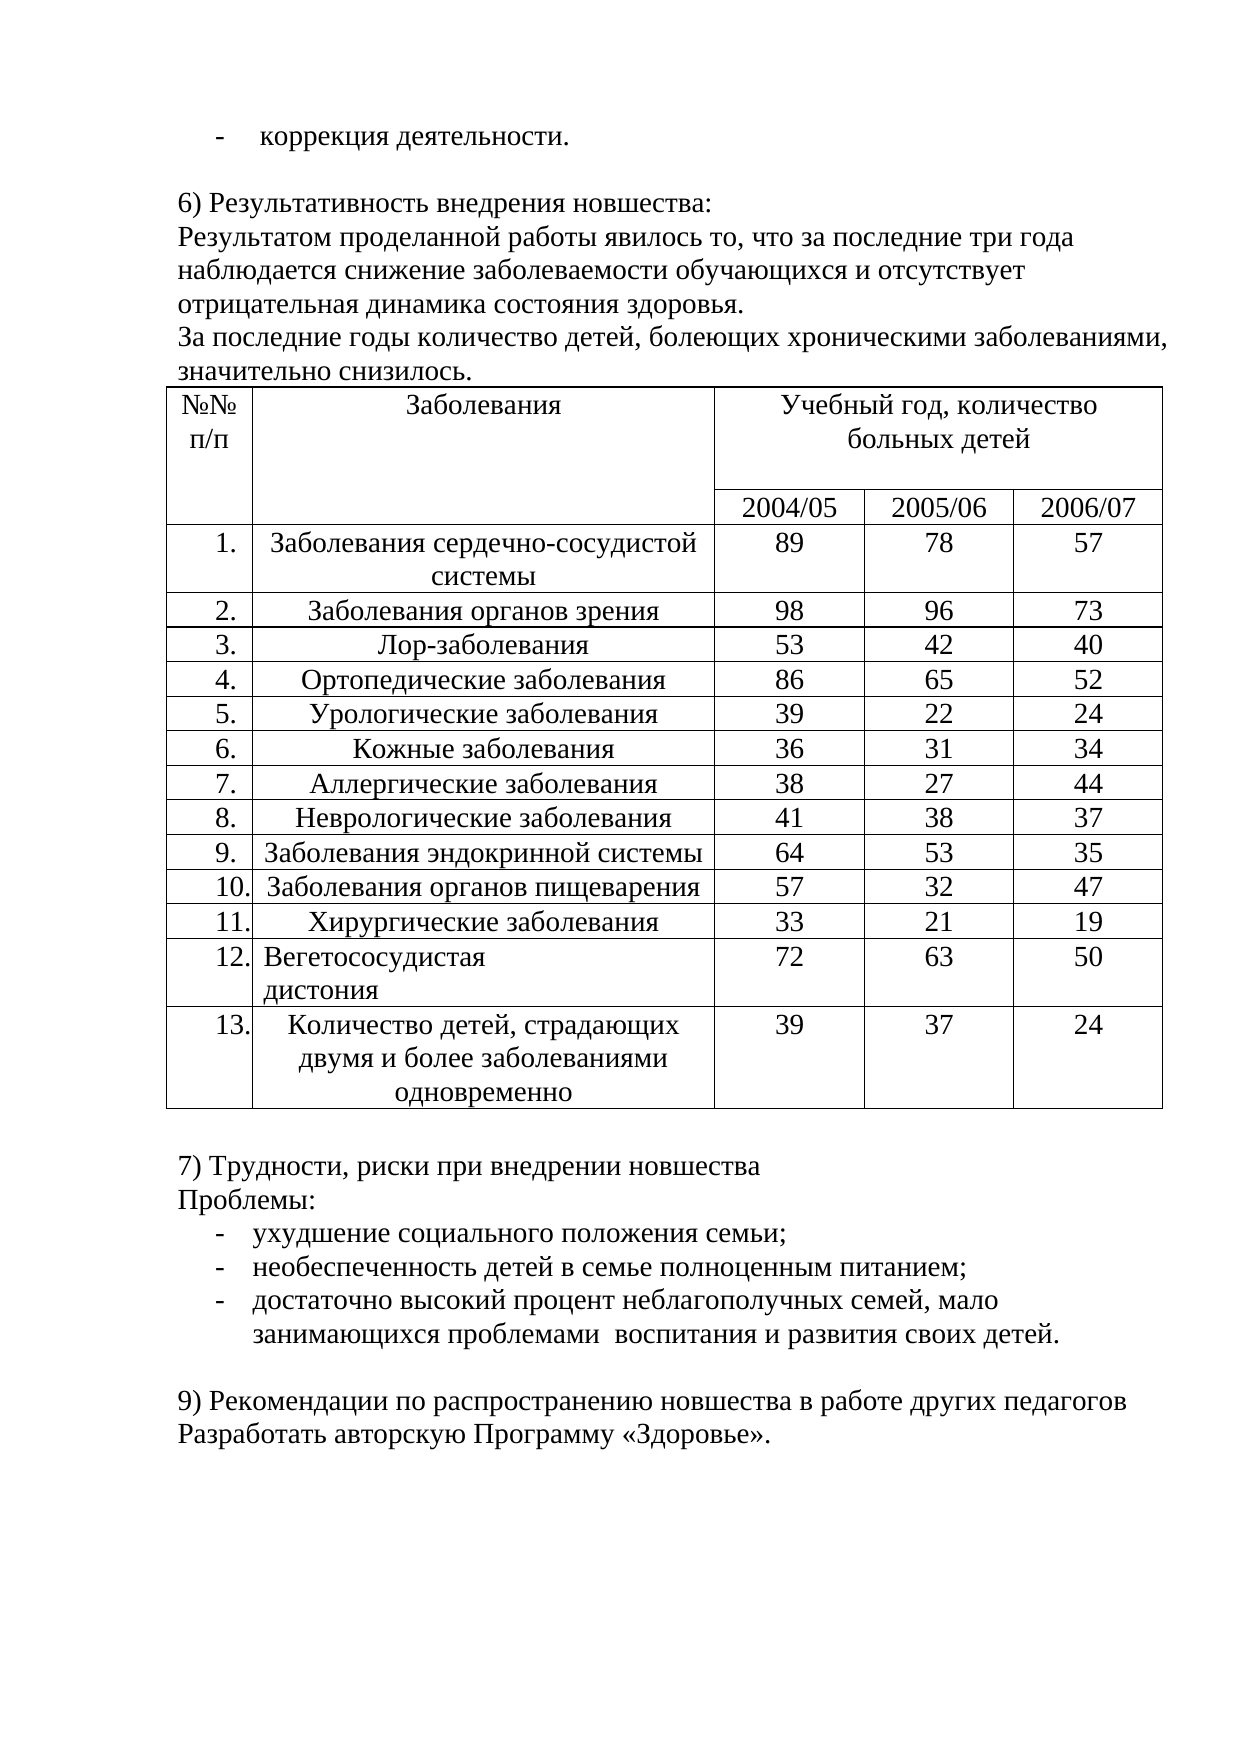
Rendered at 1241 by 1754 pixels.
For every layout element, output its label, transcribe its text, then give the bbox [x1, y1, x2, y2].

table_header Заболевания [253, 388, 714, 524]
table_cell 35 [1014, 835, 1162, 868]
table_cell 72 [715, 939, 864, 1006]
table_header №№ п/п [167, 388, 252, 524]
text За последние годы количество детей, болеющих хроническими заболеваниями, значительно снизилось. [177, 319, 1181, 386]
table_cell 2006/07 [1014, 490, 1162, 524]
table_header Учебный год, количество больных детей [715, 388, 1162, 454]
table_cell 78 [865, 525, 1013, 592]
table_cell 37 [1014, 800, 1162, 834]
text 6) Результативность внедрения новшества: [177, 185, 1181, 219]
table_cell 64 [715, 835, 864, 868]
table_cell 98 [715, 593, 864, 626]
table_cell 73 [1014, 593, 1162, 626]
table_cell 32 [865, 870, 1013, 903]
table_cell Заболевания эндокринной системы [253, 835, 714, 868]
table_cell 41 [715, 800, 864, 834]
table_cell [167, 1007, 252, 1107]
table_cell Ортопедические заболевания [253, 662, 714, 696]
table_cell 44 [1014, 766, 1162, 799]
table_cell [167, 525, 252, 592]
table_cell 57 [715, 870, 864, 903]
table_cell 2005/06 [865, 490, 1013, 524]
table_cell Количество детей, страдающих двумя и более заболеваниями одновременно [253, 1007, 714, 1107]
table_cell 33 [715, 904, 864, 938]
table_cell [167, 662, 252, 696]
table_cell 50 [1014, 939, 1162, 1006]
list достаточно высокий процент неблагополучных семей, мало занимающихся проблемами воспитания и развития своих детей. [215, 1282, 1181, 1349]
text Проблемы: [177, 1182, 1181, 1215]
table_cell 2004/05 [715, 490, 864, 524]
table_cell 63 [865, 939, 1013, 1006]
table_cell 96 [865, 593, 1013, 626]
table_cell 38 [715, 766, 864, 799]
table_cell 65 [865, 662, 1013, 696]
table_cell 37 [865, 1007, 1013, 1107]
table_cell Лор-заболевания [253, 628, 714, 661]
table_cell [167, 870, 252, 903]
table_cell 38 [865, 800, 1013, 834]
table_cell Урологические заболевания [253, 697, 714, 730]
list коррекция деятельности. [215, 118, 1181, 152]
table_cell [167, 593, 252, 626]
table_cell 89 [715, 525, 864, 592]
table_cell 86 [715, 662, 864, 696]
table_cell [167, 731, 252, 765]
text 7) Трудности, риски при внедрении новшества [177, 1148, 1181, 1182]
table_cell 22 [865, 697, 1013, 730]
table_cell Кожные заболевания [253, 731, 714, 765]
table_cell [167, 697, 252, 730]
table_cell [715, 455, 1162, 489]
table_cell Вегетососудистая дистония [253, 939, 714, 1006]
table_cell 36 [715, 731, 864, 765]
table_cell 52 [1014, 662, 1162, 696]
table_cell 27 [865, 766, 1013, 799]
table_cell 53 [865, 835, 1013, 868]
table_cell 31 [865, 731, 1013, 765]
table_cell Аллергические заболевания [253, 766, 714, 799]
table_cell 47 [1014, 870, 1162, 903]
table_cell 53 [715, 628, 864, 661]
list ухудшение социального положения семьи; [215, 1215, 1181, 1249]
table_cell 42 [865, 628, 1013, 661]
table_cell [167, 939, 252, 1006]
table_cell 57 [1014, 525, 1162, 592]
table_cell 39 [715, 1007, 864, 1107]
text Результатом проделанной работы явилось то, что за последние три года наблюдается снижение заболеваемости обучающихся и отсутствует отрицательная динамика состояния здоровья. [177, 219, 1181, 319]
table_cell 34 [1014, 731, 1162, 765]
table_cell Заболевания органов пищеварения [253, 870, 714, 903]
table_cell 24 [1014, 1007, 1162, 1107]
table_cell Заболевания органов зрения [253, 593, 714, 626]
table_cell 24 [1014, 697, 1162, 730]
table_cell [167, 766, 252, 799]
table_cell Заболевания сердечно-сосудистой системы [253, 525, 714, 592]
table_cell 39 [715, 697, 864, 730]
text 9) Рекомендации по распространению новшества в работе других педагогов [177, 1383, 1181, 1417]
list необеспеченность детей в семье полноценным питанием; [215, 1249, 1181, 1282]
table_cell 21 [865, 904, 1013, 938]
table_cell [167, 835, 252, 868]
table_cell 19 [1014, 904, 1162, 938]
text Разработать авторскую Программу «Здоровье». [177, 1417, 1181, 1450]
table_cell Неврологические заболевания [253, 800, 714, 834]
table_cell [167, 628, 252, 661]
table_cell 40 [1014, 628, 1162, 661]
table_cell Хирургические заболевания [253, 904, 714, 938]
table_cell [167, 800, 252, 834]
table_cell [167, 904, 252, 938]
